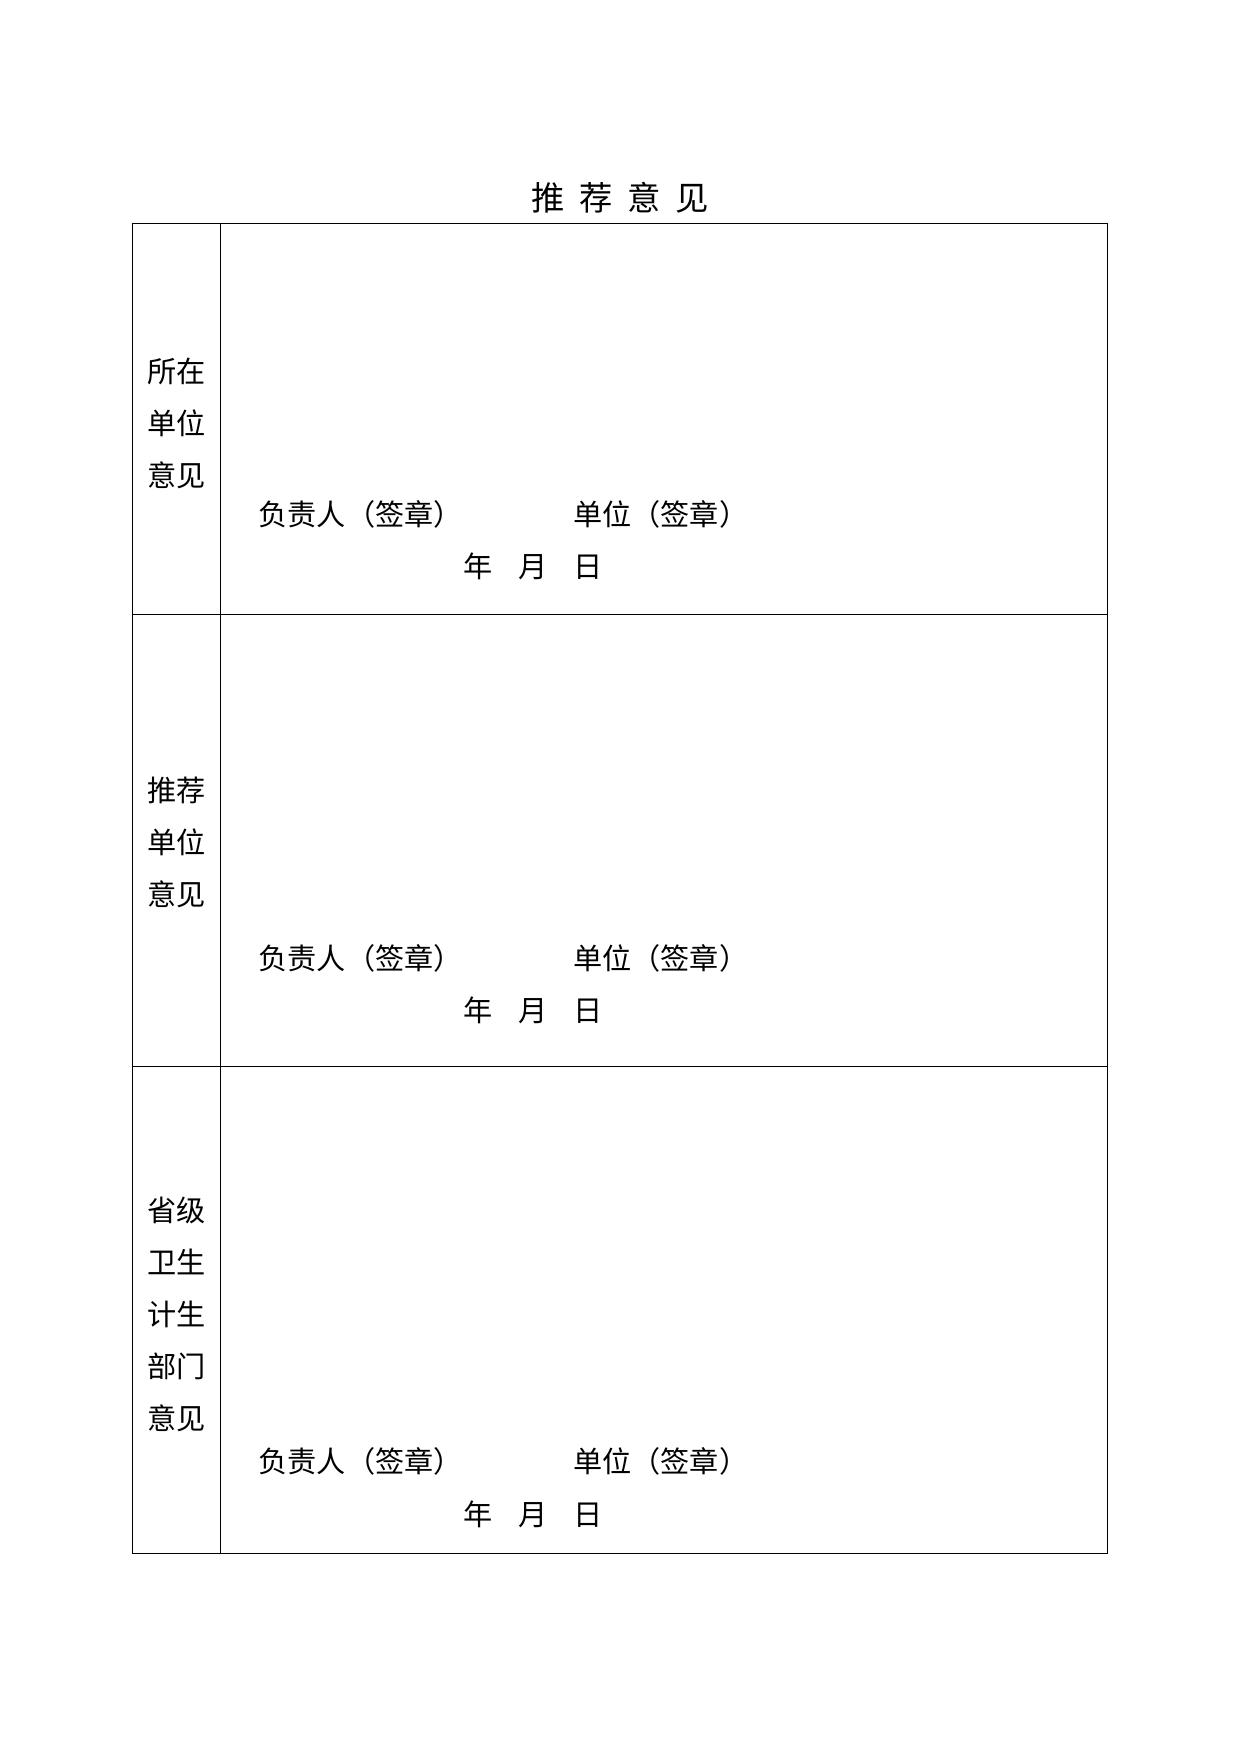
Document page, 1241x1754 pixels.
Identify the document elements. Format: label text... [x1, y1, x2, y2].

table_cell 推荐 单位 意见 [133, 615, 220, 1066]
table_cell 省级 卫生 计生 部门 意见 [133, 1067, 220, 1553]
table_header 负责人（签章） 单位（签章） 年 月 日 [221, 224, 1107, 614]
text 推 荐 意 见 [187, 162, 1053, 222]
table_header 所在 单位 意见 [133, 224, 220, 614]
table_cell 负责人（签章） 单位（签章） 年 月 日 [221, 615, 1107, 1066]
table_cell 负责人（签章） 单位（签章） 年 月 日 [221, 1067, 1107, 1553]
